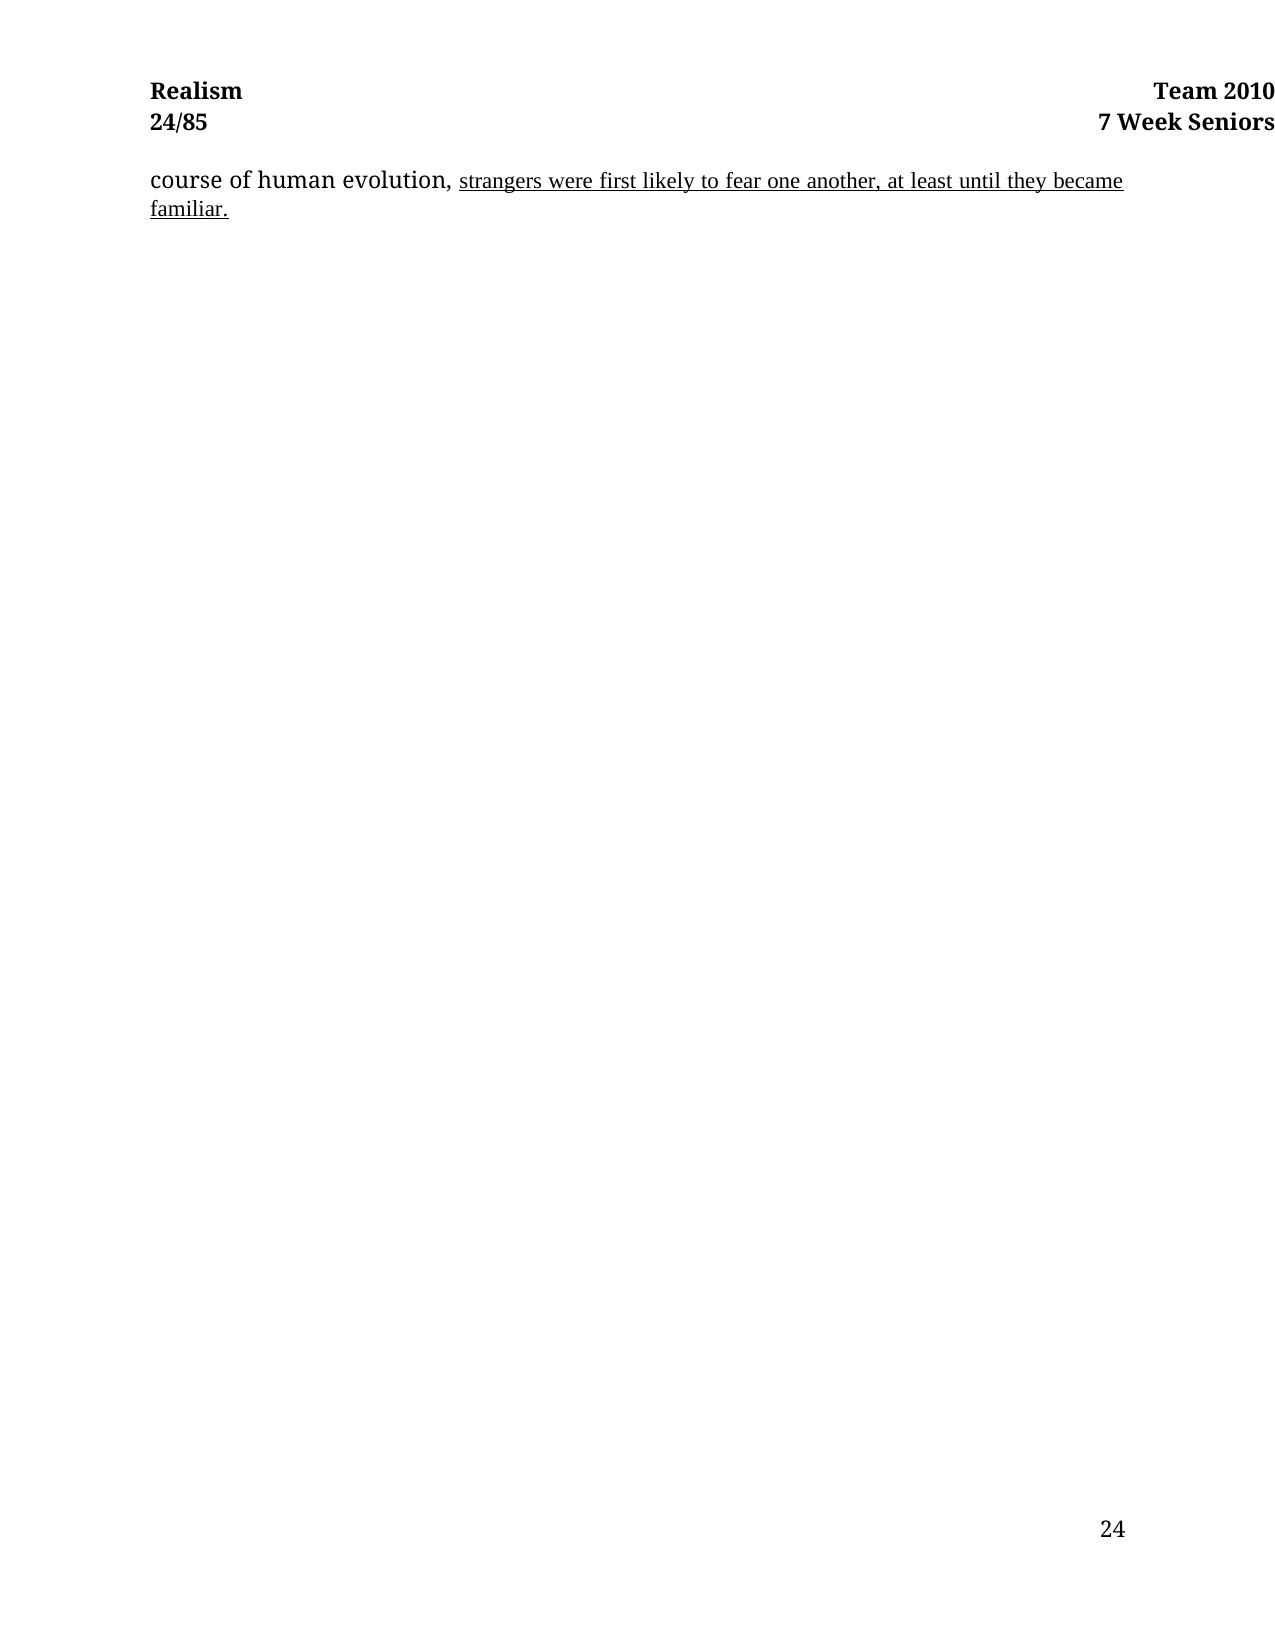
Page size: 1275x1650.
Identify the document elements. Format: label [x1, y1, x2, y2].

text [150, 164, 1125, 221]
